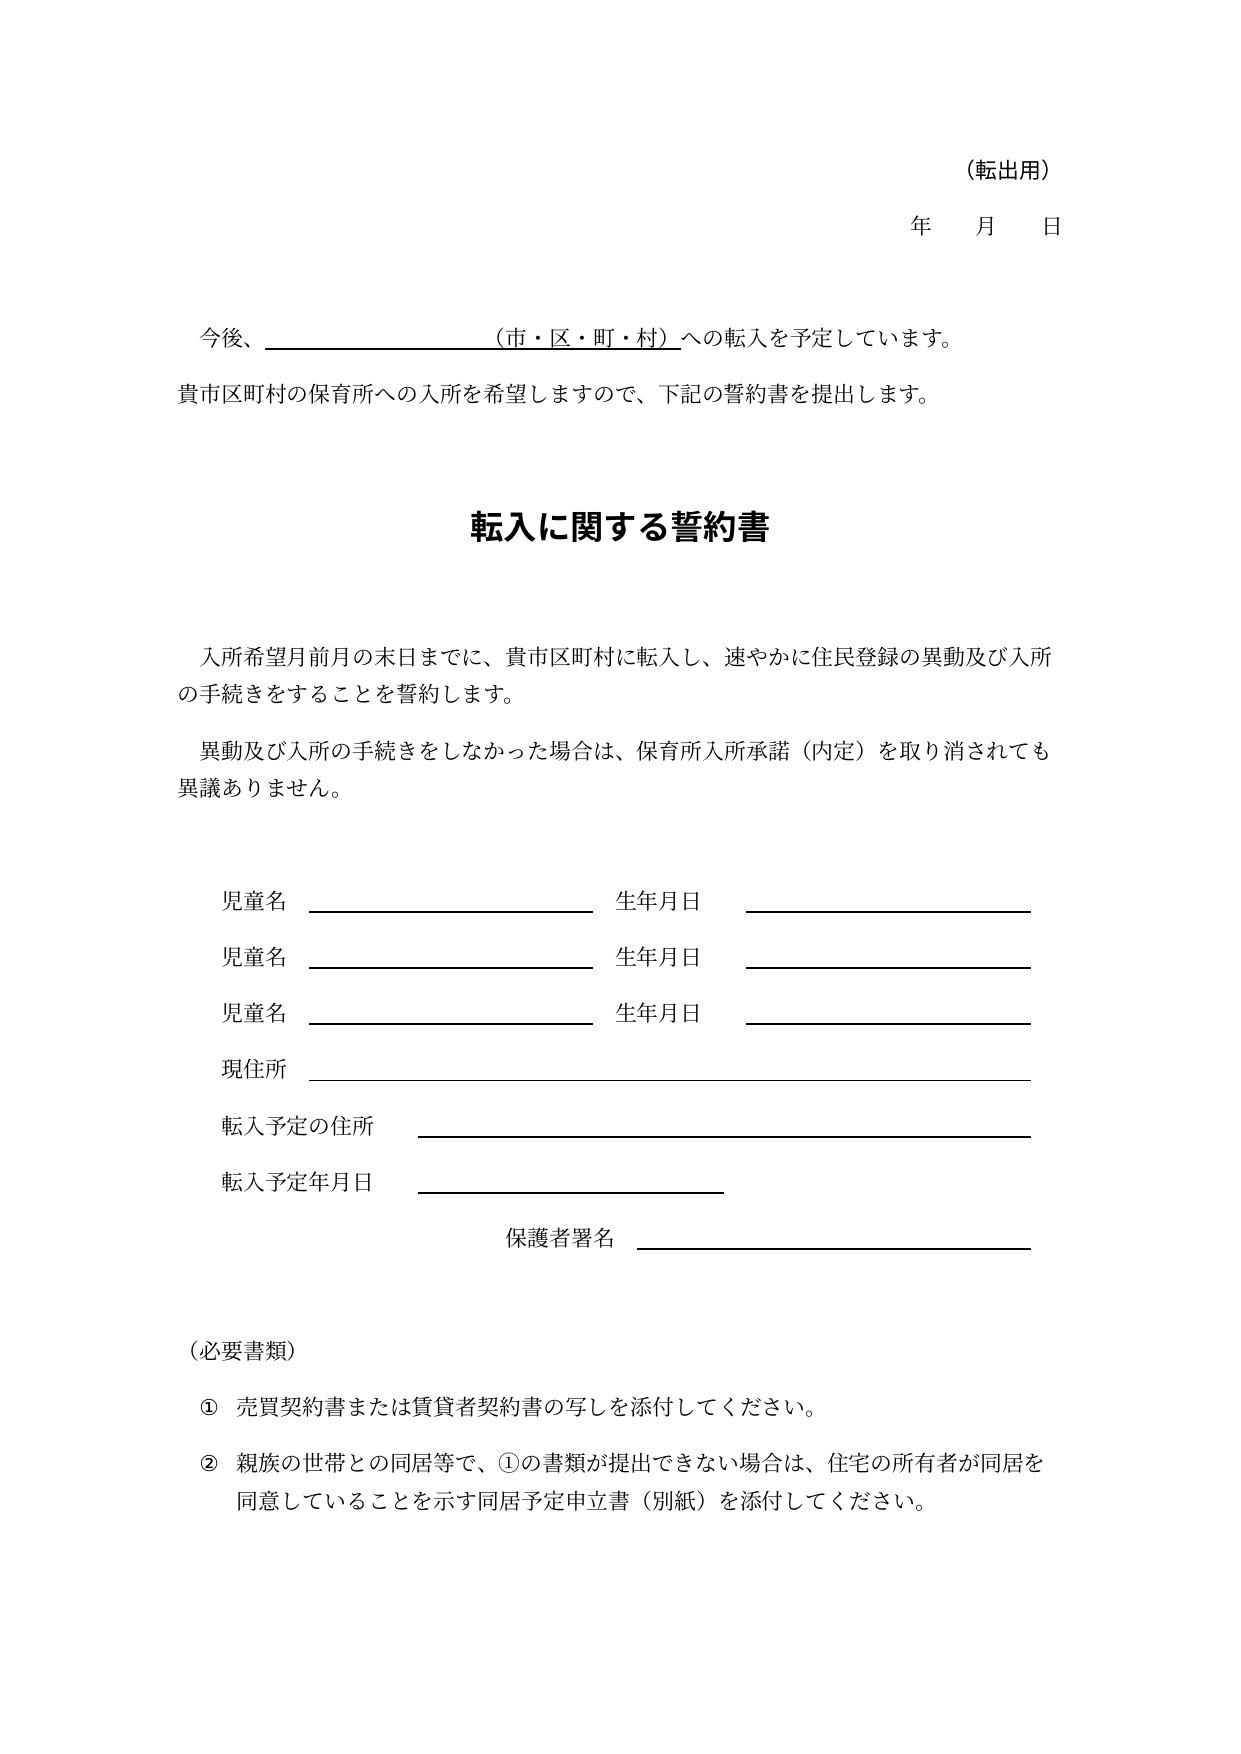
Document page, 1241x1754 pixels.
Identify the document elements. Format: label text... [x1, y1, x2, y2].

text 入所希望月前月の末日までに、貴市区町村に転入し、速やかに住民登録の異動及び入所の手続きをすることを誓約します。 [177, 637, 1063, 712]
text 児童名 生年月日 [177, 993, 1063, 1031]
text 今後、 （市・区・町・村）への転入を予定しています。 [177, 318, 1063, 356]
text 転入予定年月日 [177, 1162, 1063, 1200]
text 現住所 [177, 1050, 1063, 1087]
list 売買契約書または賃貸者契約書の写しを添付してください。 [199, 1387, 1063, 1425]
text 転入予定の住所 [177, 1106, 1063, 1143]
text 転入に関する誓約書 [177, 487, 1063, 562]
text 異動及び入所の手続きをしなかった場合は、保育所入所承諾（内定）を取り消されても異議ありません。 [177, 731, 1063, 806]
text 児童名 生年月日 [177, 937, 1063, 975]
list 親族の世帯との同居等で、①の書類が提出できない場合は、住宅の所有者が同居を同意していることを示す同居予定申立書（別紙）を添付してください。 [199, 1443, 1063, 1518]
text 保護者署名 [177, 1218, 1063, 1256]
text （必要書類） [177, 1331, 1063, 1368]
text 児童名 生年月日 [177, 881, 1063, 918]
text （転出用） [177, 150, 1063, 187]
text 年 月 日 [177, 206, 1063, 243]
text 貴市区町村の保育所への入所を希望しますので、下記の誓約書を提出します。 [177, 375, 1063, 412]
